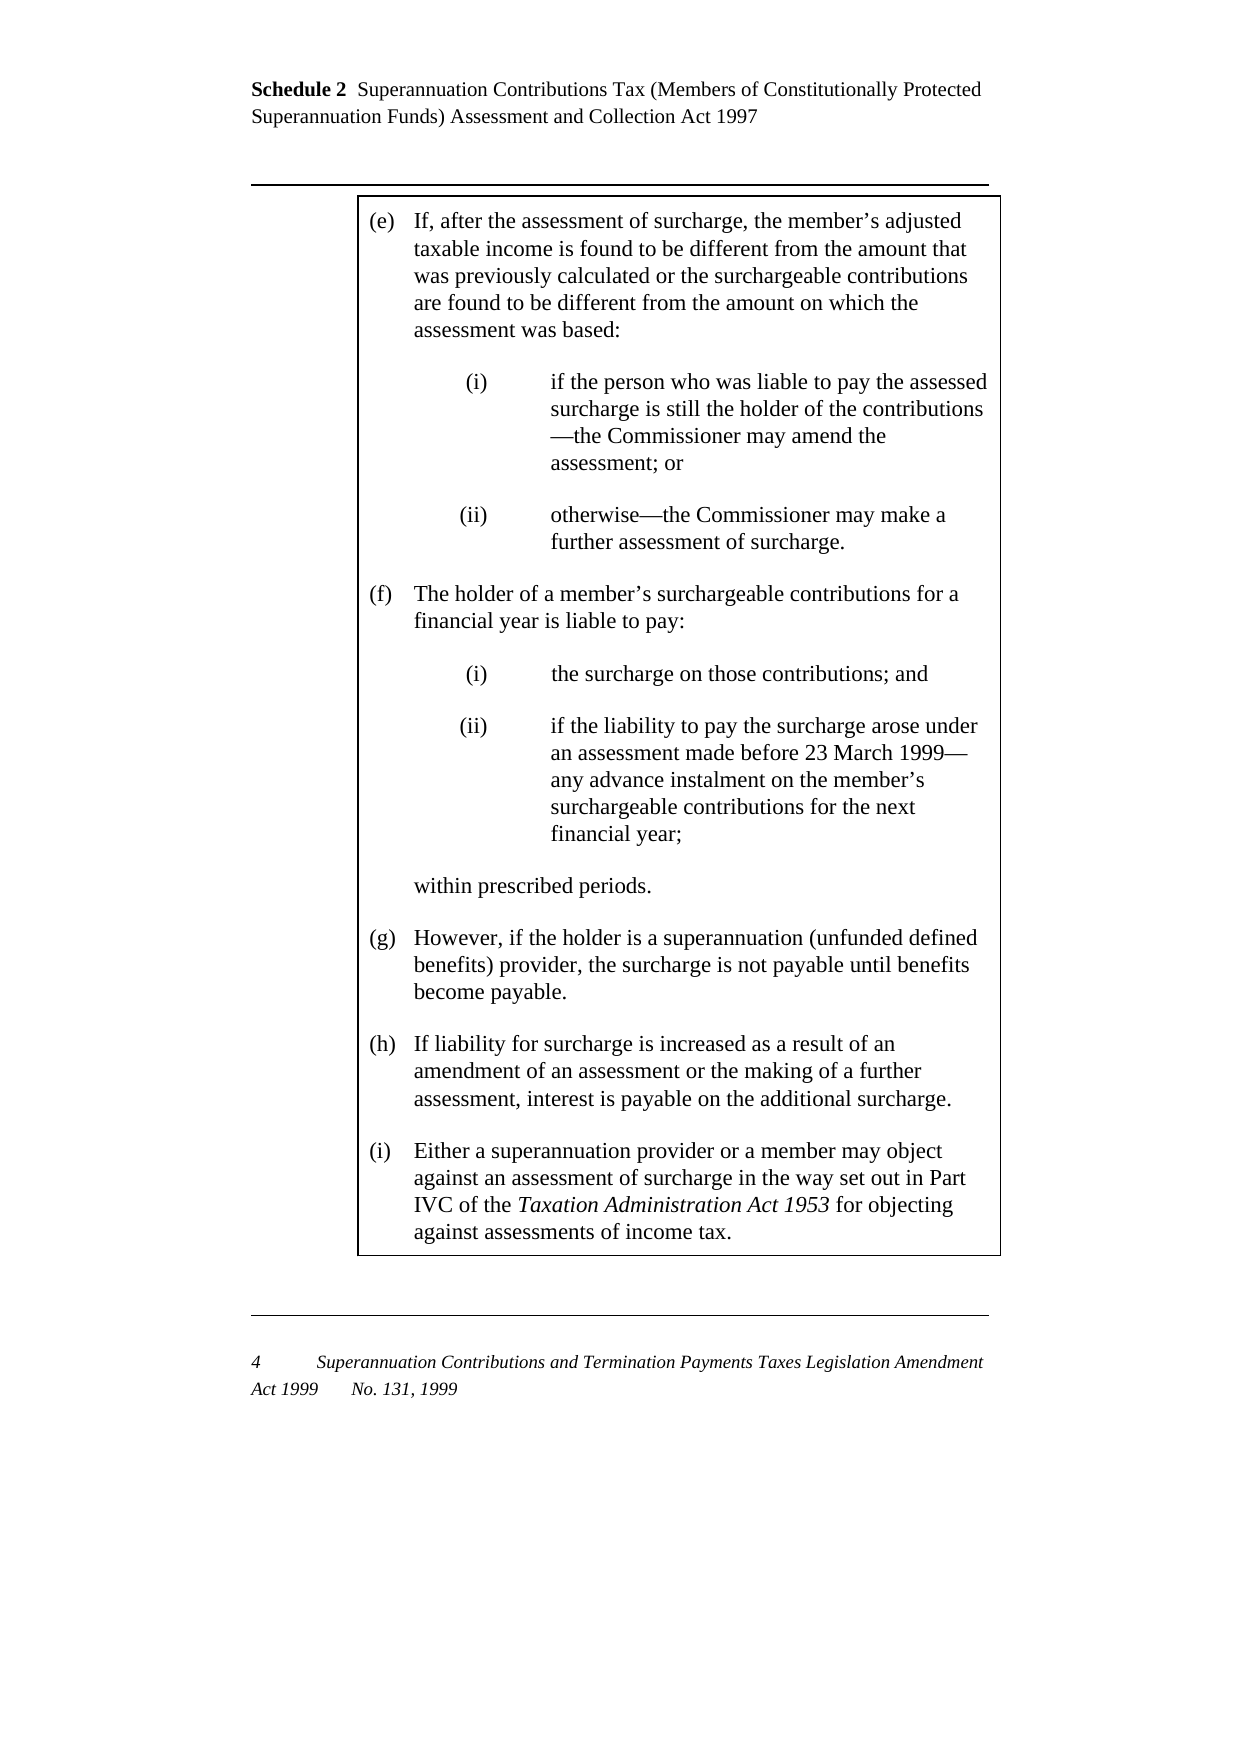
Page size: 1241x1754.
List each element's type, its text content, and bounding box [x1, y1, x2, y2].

text (ii) if the liability to pay the surcharge arose under an assessment made before 23 March 1999—any advance instalment on the member’s surchargeable contributions for the next financial year; [359, 699, 1000, 846]
list within prescribed periods. [359, 859, 1000, 898]
text (i) the surcharge on those contributions; and [359, 647, 1000, 686]
list (i) Either a superannuation provider or a member may object against an assessment of surcharge in the way set out in Part IVC of the Taxation Administration Act 1953 for objecting against assessments of income tax. [359, 1124, 1000, 1255]
list (g) However, if the holder is a superannuation (unfunded defined benefits) provider, the surcharge is not payable until benefits become payable. [359, 912, 1000, 1005]
list (e) If, after the assessment of surcharge, the member’s adjusted taxable income is found to be different from the amount that was previously calculated or the surchargeable contributions are found to be different from the amount on which the assessment was based: [359, 197, 1000, 342]
text (i) if the person who was liable to pay the assessed surcharge is still the holder of the contributions—the Commissioner may amend the assessment; or [359, 355, 1000, 476]
list (h) If liability for surcharge is increased as a result of an amendment of an assessment or the making of a further assessment, interest is payable on the additional surcharge. [359, 1018, 1000, 1111]
list (f) The holder of a member’s surchargeable contributions for a financial year is liable to pay: [359, 568, 1000, 634]
text (ii) otherwise—the Commissioner may make a further assessment of surcharge. [359, 489, 1000, 555]
